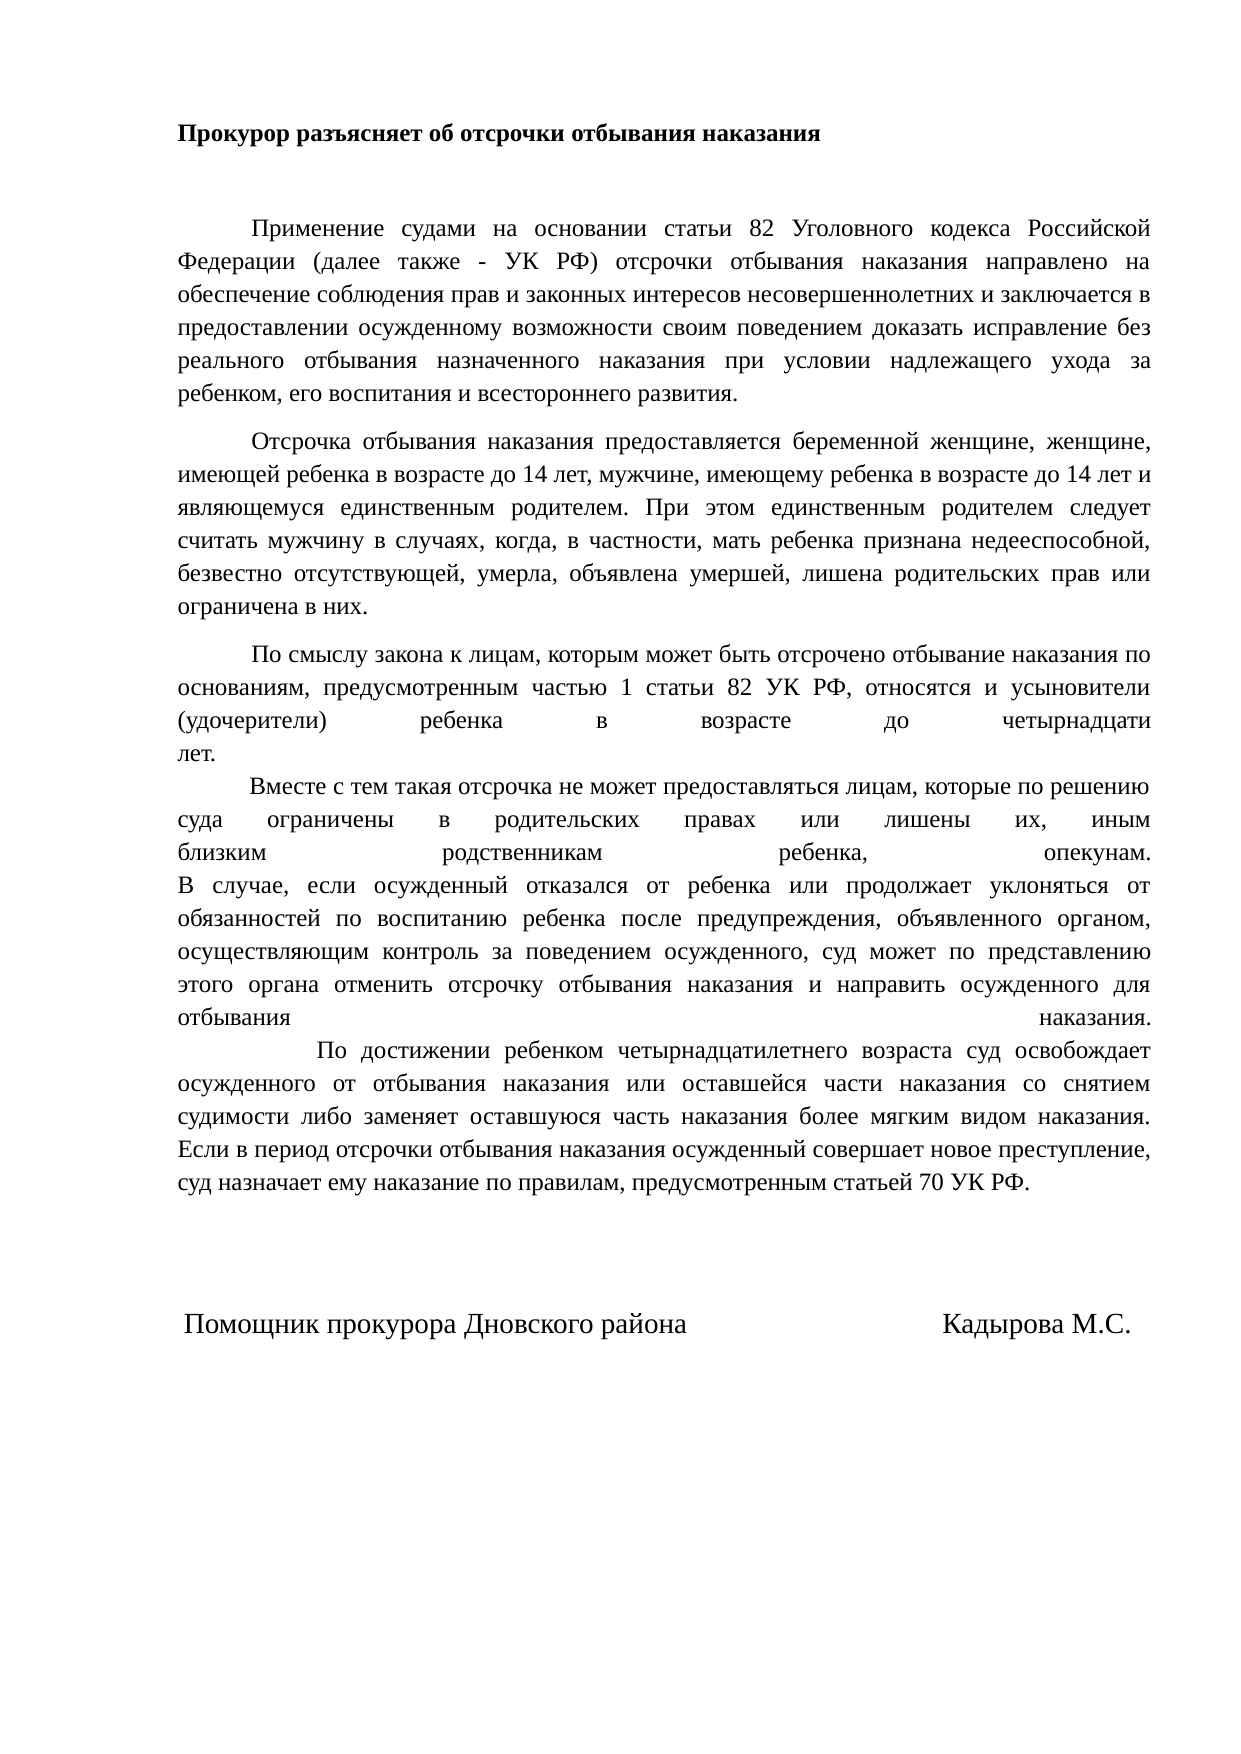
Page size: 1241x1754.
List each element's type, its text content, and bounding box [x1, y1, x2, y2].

text Применение судами на основании статьи 82 Уголовного кодекса Российской Федерации (далее также - УК РФ) отсрочки отбывания наказания направлено на обеспечение соблюдения прав и законных интересов несовершеннолетних и заключается в предоставлении осужденному возможности своим поведением доказать исправление без реального отбывания назначенного наказания при условии надлежащего ухода за ребенком, его воспитания и всестороннего развития. [177, 213, 1152, 407]
text Отсрочка отбывания наказания предоставляется беременной женщине, женщине, имеющей ребенка в возрасте до 14 лет, мужчине, имеющему ребенка в возрасте до 14 лет и являющемуся единственным родителем. При этом единственным родителем следует считать мужчину в случаях, когда, в частности, мать ребенка признана недееспособной, безвестно отсутствующей, умерла, объявлена умершей, лишена родительских прав или ограничена в них. [177, 426, 1152, 620]
text Помощник прокурора Дновского района Кадырова М.С. [177, 1306, 1152, 1340]
text Прокурор разъясняет об отсрочки отбывания наказания [177, 118, 1152, 147]
text По смыслу закона к лицам, которым может быть отсрочено отбывание наказания по основаниям, предусмотренным частью 1 статьи 82 УК РФ, относятся и усыновители (удочерители) ребенка в возрасте до четырнадцати лет. Вместе с тем такая отсрочка не может предоставляться лицам, которые по решению суда ограничены в родительских правах или лишены их, иным близким родственникам ребенка, опекунам. В случае, если осужденный отказался от ребенка или продолжает уклоняться от обязанностей по воспитанию ребенка после предупреждения, объявленного органом, осуществляющим контроль за поведением осужденного, суд может по представлению этого органа отменить отсрочку отбывания наказания и направить осужденного для отбывания наказания. По достижении ребенком четырнадцатилетнего возраста суд освобождает осужденного от отбывания наказания или оставшейся части наказания со снятием судимости либо заменяет оставшуюся часть наказания более мягким видом наказания. Если в период отсрочки отбывания наказания осужденный совершает новое преступление, суд назначает ему наказание по правилам, предусмотренным статьей 70 УК РФ. [177, 639, 1152, 1196]
